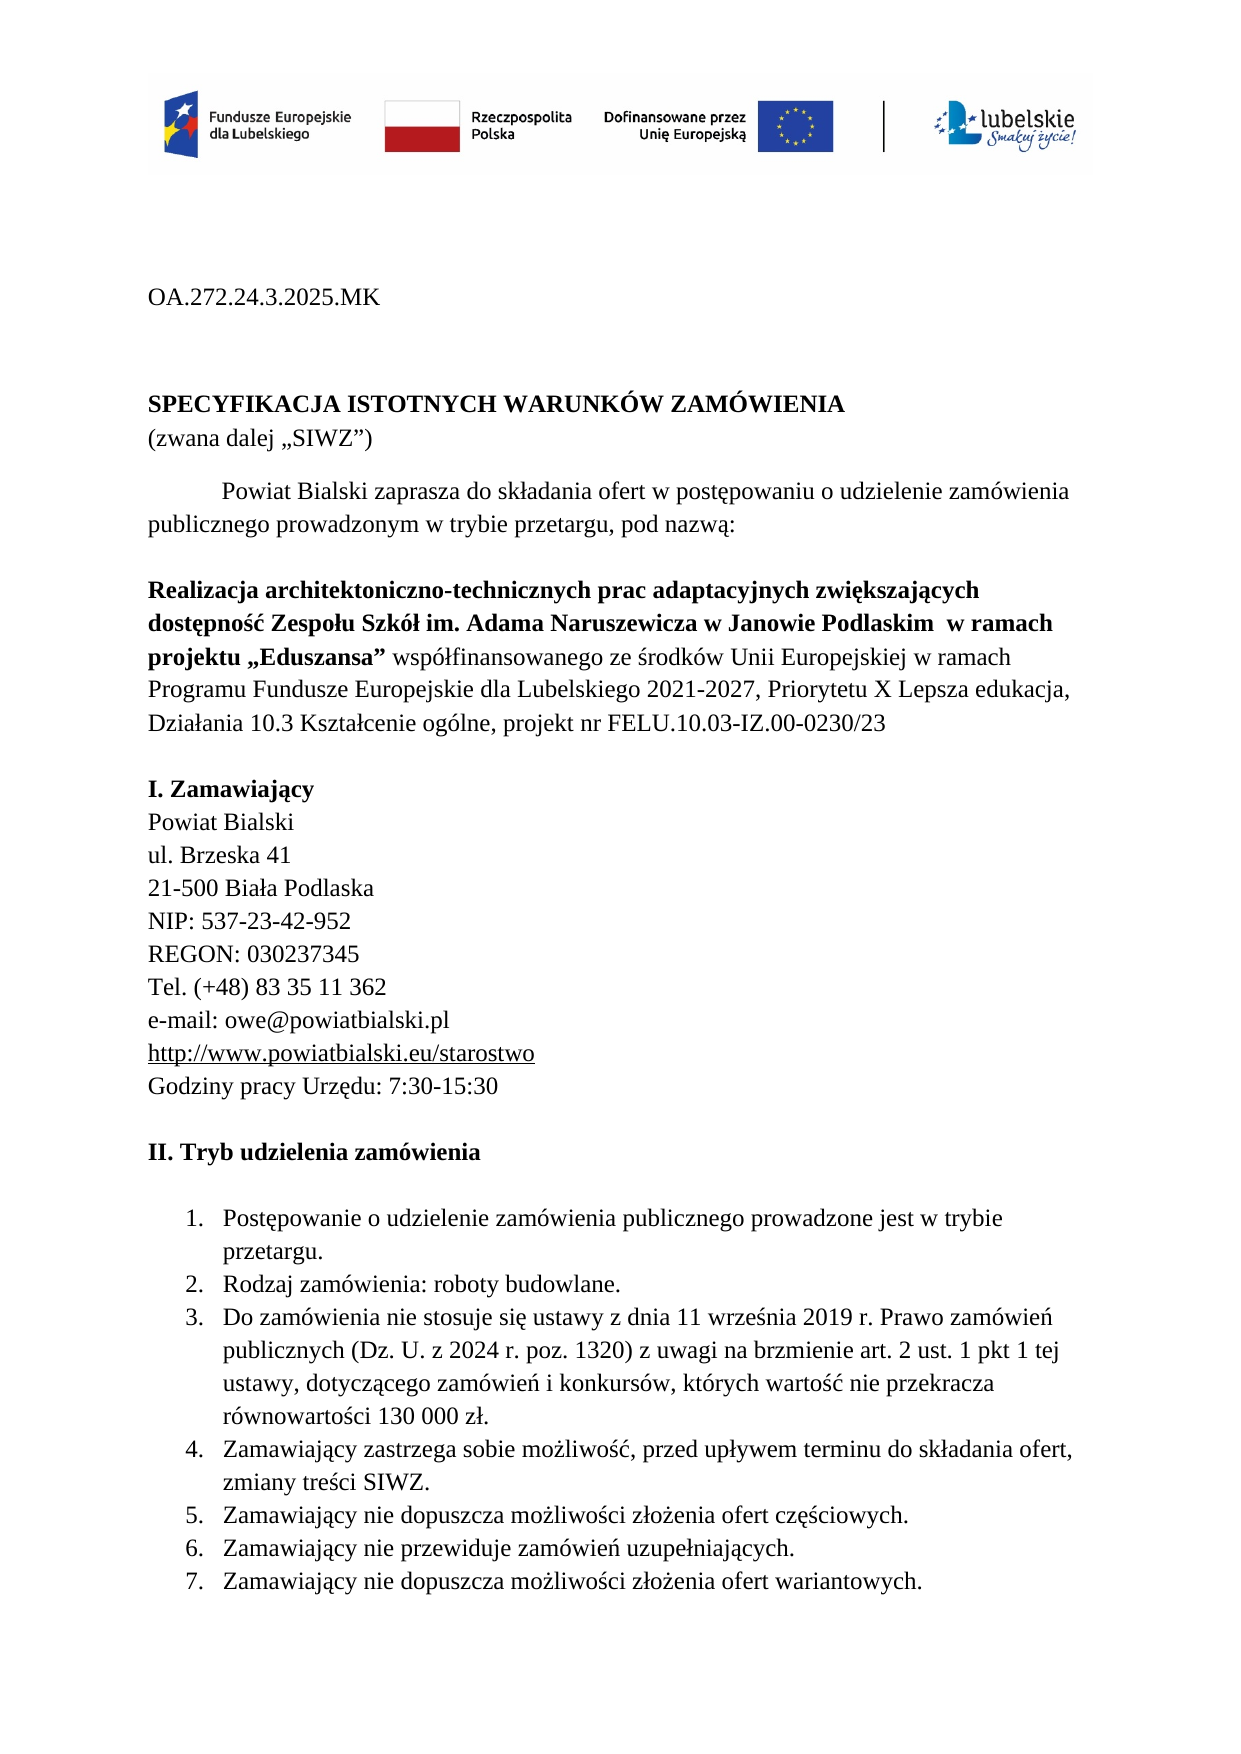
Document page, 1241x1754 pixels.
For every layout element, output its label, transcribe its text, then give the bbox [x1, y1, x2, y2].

text ul. Brzeska 41 [148, 840, 1093, 868]
list Zamawiający nie dopuszcza możliwości złożenia ofert częściowych. [185, 1500, 1093, 1529]
text e-mail: owe@powiatbialski.pl [148, 1005, 1093, 1033]
text REGON: 030237345 [148, 939, 1093, 967]
text Tel. (+48) 83 35 11 362 [148, 972, 1093, 1001]
text OA.272.24.3.2025.MK [148, 282, 1093, 311]
text Powiat Bialski [148, 807, 1093, 835]
list Rodzaj zamówienia: roboty budowlane. [185, 1269, 1093, 1298]
text http://www.powiatbialski.eu/starostwo [148, 1038, 1093, 1067]
picture [147, 73, 1093, 175]
list Zamawiający nie przewiduje zamówień uzupełniających. [185, 1533, 1093, 1562]
list Zamawiający zastrzega sobie możliwość, przed upływem terminu do składania ofert, zmiany treści SIWZ. [185, 1434, 1093, 1496]
subtitle SPECYFIKACJA ISTOTNYCH WARUNKÓW ZAMÓWIENIA [148, 389, 1093, 418]
text II. Tryb udzielenia zamówienia [148, 1137, 1093, 1166]
text 21-500 Biała Podlaska [148, 873, 1093, 901]
list Zamawiający nie dopuszcza możliwości złożenia ofert wariantowych. [185, 1566, 1093, 1595]
text Powiat Bialski zaprasza do składania ofert w postępowaniu o udzielenie zamówienia publicznego prowadzonym w trybie przetargu, pod nazwą: [148, 476, 1093, 538]
text (zwana dalej „SIWZ”) [148, 423, 1093, 451]
list Postępowanie o udzielenie zamówienia publicznego prowadzone jest w trybie przetargu. [185, 1203, 1093, 1265]
text NIP: 537-23-42-952 [148, 906, 1093, 934]
text Godziny pracy Urzędu: 7:30-15:30 [148, 1071, 1093, 1099]
text Realizacja architektoniczno-technicznych prac adaptacyjnych zwiększających dostępność Zespołu Szkół im. Adama Naruszewicza w Janowie Podlaskim w ramach projektu „Eduszansa” współfinansowanego ze środków Unii Europejskiej w ramach Programu Fundusze Europejskie dla Lubelskiego 2021-2027, Priorytetu X Lepsza edukacja, Działania 10.3 Kształcenie ogólne, projekt nr FELU.10.03-IZ.00-0230/23 [148, 576, 1093, 736]
text I. Zamawiający [148, 774, 1093, 802]
list Do zamówienia nie stosuje się ustawy z dnia 11 września 2019 r. Prawo zamówień publicznych (Dz. U. z 2024 r. poz. 1320) z uwagi na brzmienie art. 2 ust. 1 pkt 1 tej ustawy, dotyczącego zamówień i konkursów, których wartość nie przekracza równowartości 130 000 zł. [185, 1302, 1093, 1430]
